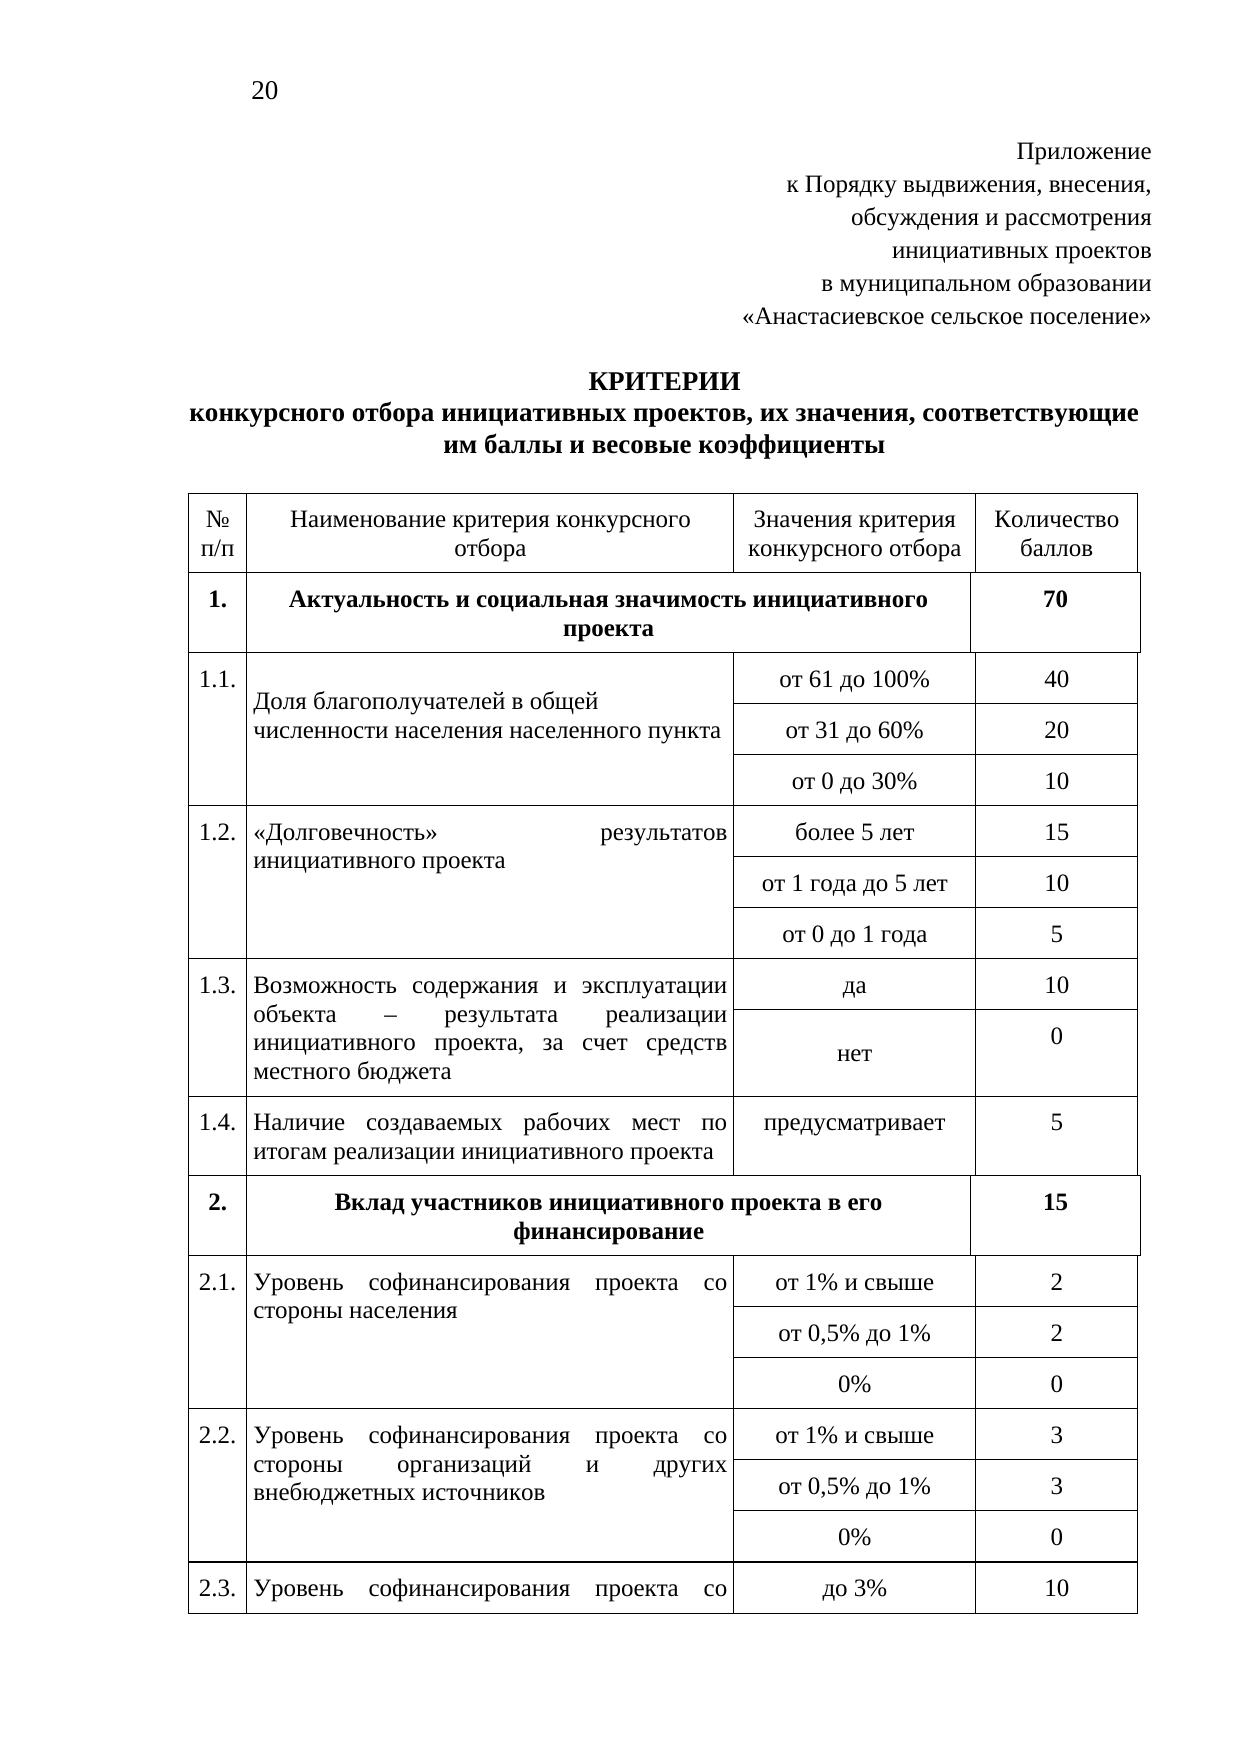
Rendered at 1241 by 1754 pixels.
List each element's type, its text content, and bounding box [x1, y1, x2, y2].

table_cell 40 [976, 653, 1137, 703]
table_cell от 0 до 30% [734, 755, 975, 805]
text Приложение [709, 136, 1152, 165]
table_cell 20 [976, 704, 1137, 754]
table_cell 1.2. [189, 806, 246, 958]
table_cell Уровень софинансирования проекта со стороны организаций и других внебюджетных источников [247, 1409, 733, 1561]
table_cell Возможность содержания и эксплуатации объекта – результата реализации инициативного проекта, за счет средств местного бюджета [247, 959, 733, 1096]
table_cell 10 [976, 857, 1137, 907]
table_header Наименование критерия конкурсного отбора [247, 494, 733, 572]
table_cell от 1% и свыше [734, 1409, 975, 1459]
table_cell 2.1. [189, 1256, 246, 1408]
table_cell 5 [976, 1097, 1137, 1175]
table_cell «Долговечность» результатов инициативного проекта [247, 806, 733, 958]
table_cell 2 [976, 1256, 1137, 1306]
table_cell 10 [976, 959, 1137, 1009]
table_cell 5 [976, 908, 1137, 958]
table_header Значения критерия конкурсного отбора [734, 494, 975, 572]
table_cell 2.2. [189, 1409, 246, 1561]
table_cell 0% [734, 1511, 975, 1561]
table_cell от 0,5% до 1% [734, 1307, 975, 1357]
table_cell Уровень софинансирования проекта со стороны населения [247, 1256, 733, 1408]
table_cell 0% [734, 1358, 975, 1408]
table_cell 0 [976, 1511, 1137, 1561]
table_cell 2 [976, 1307, 1137, 1357]
table_cell 10 [976, 755, 1137, 805]
table_cell от 0 до 1 года [734, 908, 975, 958]
table_cell предусматривает [734, 1097, 975, 1175]
table_cell 15 [971, 1176, 1140, 1255]
table_cell от 61 до 100% [734, 653, 975, 703]
table_cell 1.4. [189, 1097, 246, 1175]
table_cell 15 [976, 806, 1137, 856]
table_cell от 31 до 60% [734, 704, 975, 754]
table_cell более 5 лет [734, 806, 975, 856]
table_cell 1. [189, 573, 246, 652]
table_cell нет [734, 1010, 975, 1096]
table_cell 10 [976, 1563, 1137, 1612]
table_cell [247, 1563, 733, 1612]
table_cell от 1 года до 5 лет [734, 857, 975, 907]
table_cell да [734, 959, 975, 1009]
table_cell 0 [976, 1358, 1137, 1408]
table_cell Доля благополучателей в общей численности населения населенного пункта [247, 653, 733, 805]
table_cell от 0,5% до 1% [734, 1460, 975, 1510]
text к Порядку выдвижения, внесения, обсуждения и рассмотрения инициативных проектов в муниципальном образовании «Анастасиевское сельское поселение» [709, 169, 1152, 330]
table_cell от 1% и свыше [734, 1256, 975, 1306]
table_header № п/п [189, 494, 246, 572]
table_cell 70 [971, 573, 1140, 652]
table_cell Вклад участников инициативного проекта в его финансирование [247, 1176, 970, 1255]
table_header Количество баллов [976, 494, 1137, 572]
table_cell 3 [976, 1460, 1137, 1510]
text конкурсного отбора инициативных проектов, их значения, соответствующие им баллы и весовые коэффициенты [177, 397, 1152, 459]
table_cell 2.3. [189, 1563, 246, 1612]
table_cell Актуальность и социальная значимость инициативного проекта [247, 573, 970, 652]
table_cell 1.3. [189, 959, 246, 1096]
table_cell до 3% [734, 1563, 975, 1612]
table_cell Наличие создаваемых рабочих мест по итогам реализации инициативного проекта [247, 1097, 733, 1175]
table_cell 0 [976, 1010, 1137, 1096]
table_cell 1.1. [189, 653, 246, 805]
table_cell 3 [976, 1409, 1137, 1459]
table_cell 2. [189, 1176, 246, 1255]
text КРИТЕРИИ [177, 365, 1152, 397]
